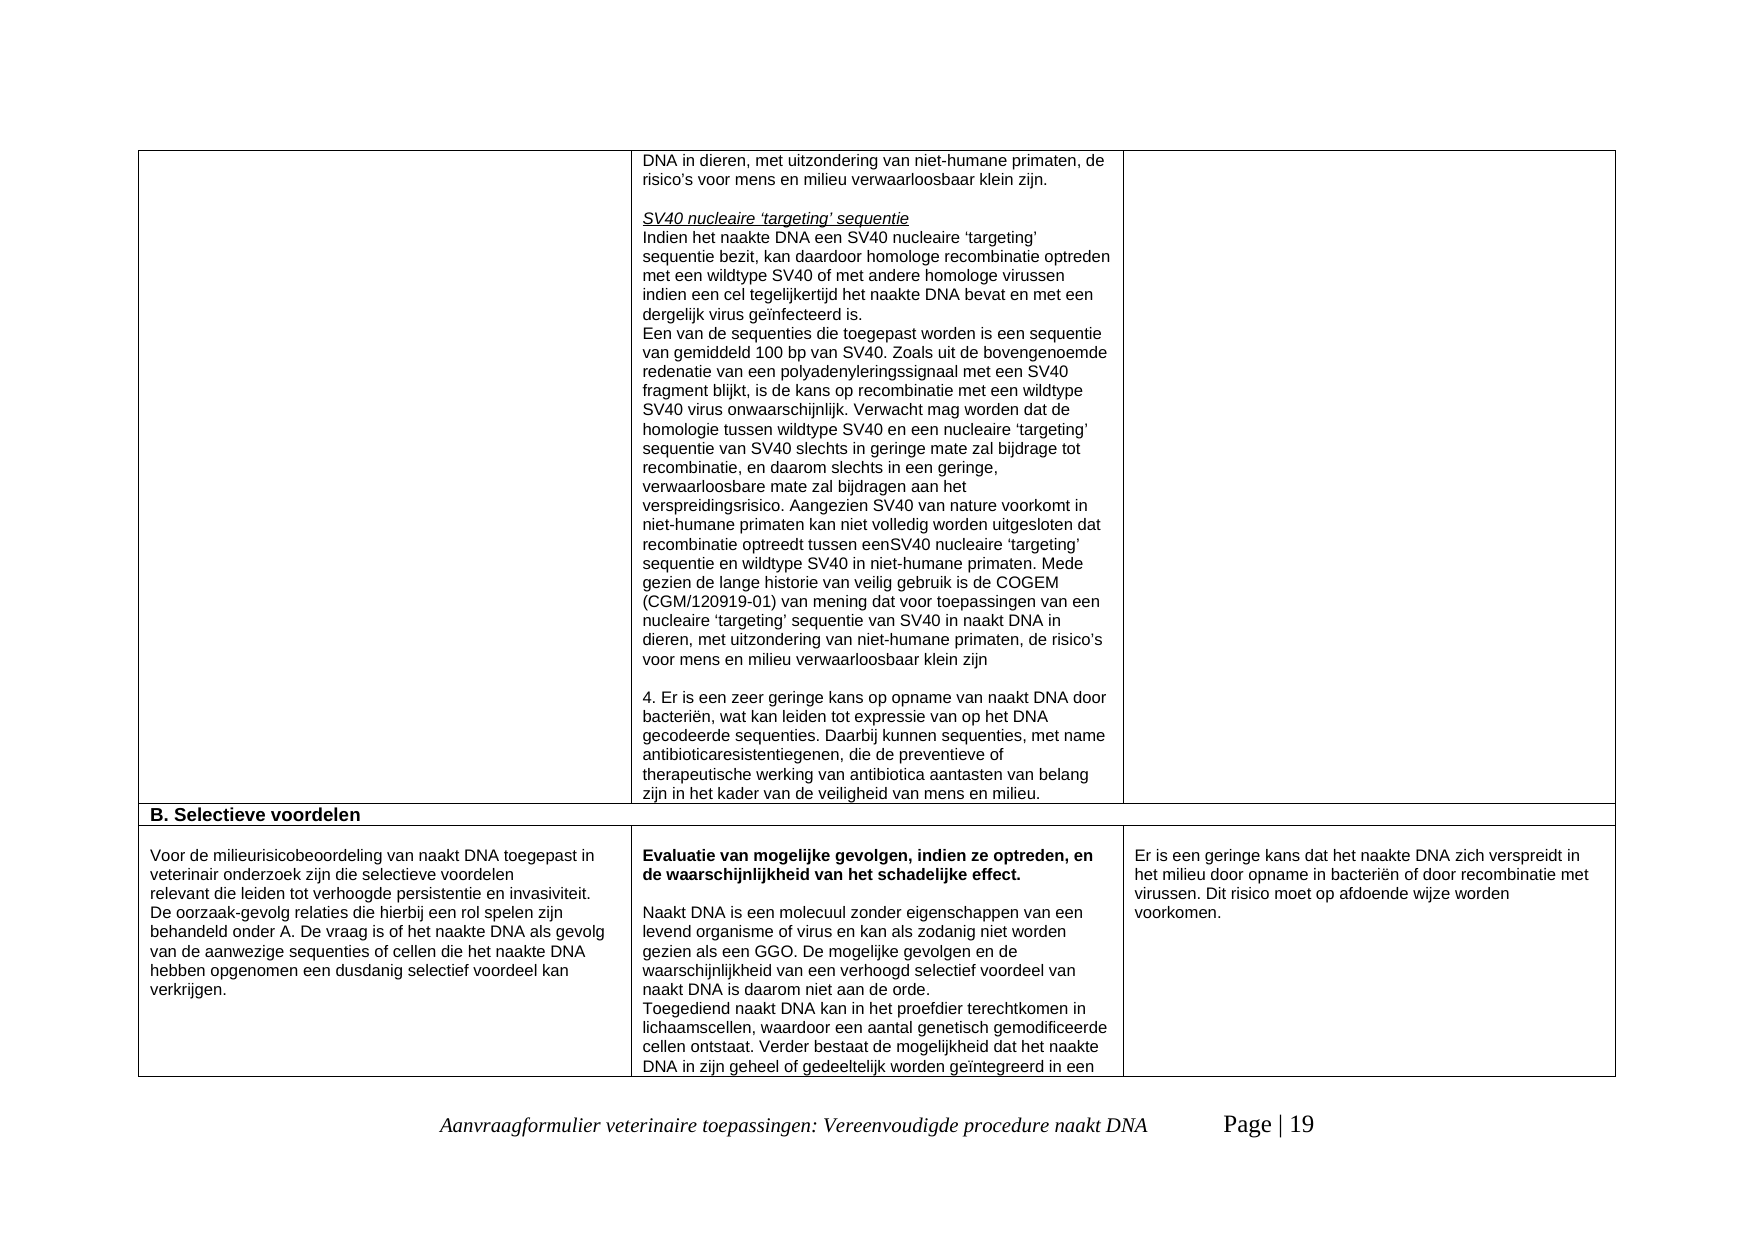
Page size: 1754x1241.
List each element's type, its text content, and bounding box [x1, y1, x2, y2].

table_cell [632, 826, 1123, 1076]
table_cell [632, 151, 1123, 803]
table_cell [139, 151, 631, 803]
table_cell B. Selectieve voordelen [139, 804, 1615, 825]
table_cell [1124, 826, 1615, 1076]
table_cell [1124, 151, 1615, 803]
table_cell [139, 826, 631, 1076]
